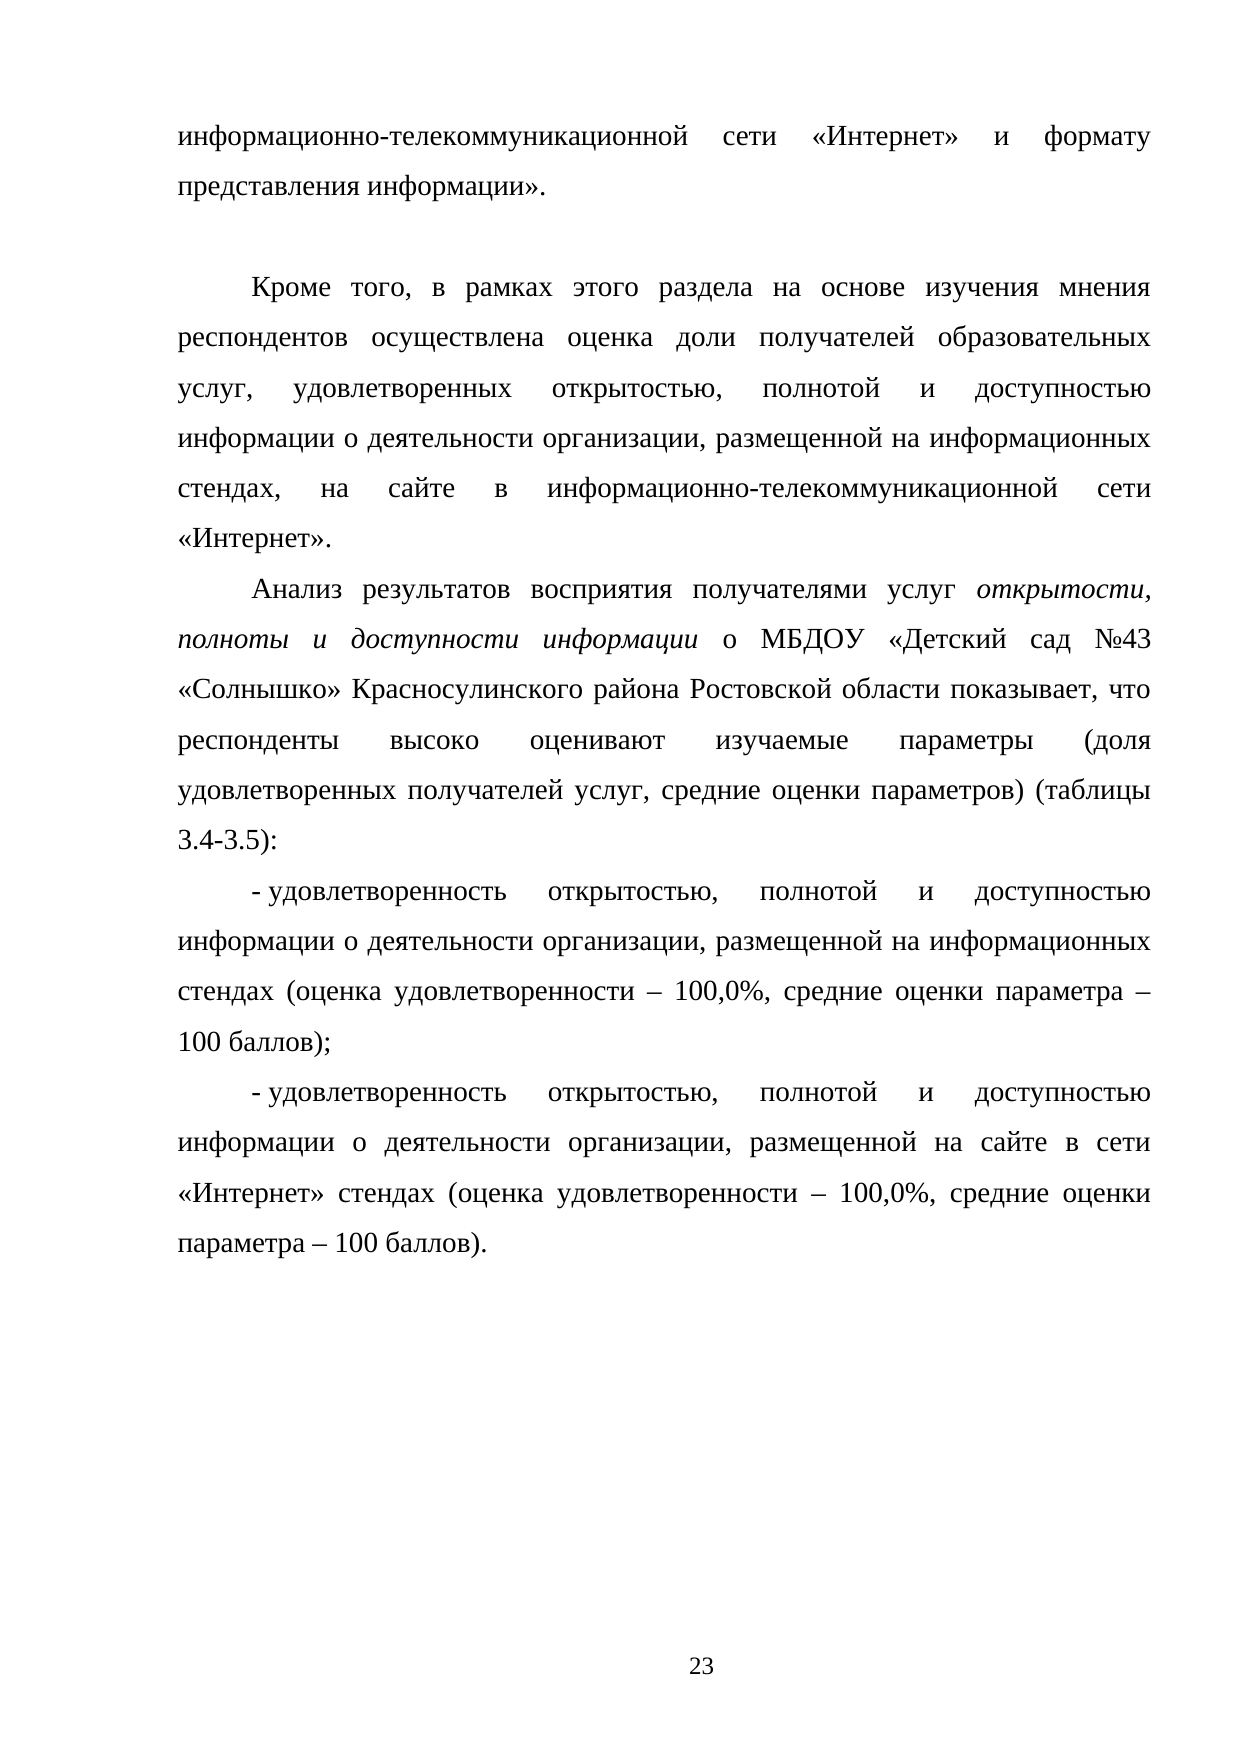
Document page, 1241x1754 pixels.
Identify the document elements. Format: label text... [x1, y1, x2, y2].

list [177, 118, 1152, 202]
text - удовлетворенность открытостью, полнотой и доступностью информации о деятельности организации, размещенной на сайте в сети «Интернет» стендах (оценка удовлетворенности – 100,0%, средние оценки параметра – 100 баллов). [177, 1074, 1152, 1258]
text Кроме того, в рамках этого раздела на основе изучения мнения респондентов осуществлена оценка доли получателей образовательных услуг, удовлетворенных открытостью, полнотой и доступностью информации о деятельности организации, размещенной на информационных стендах, на сайте в информационно-телекоммуникационной сети «Интернет». [177, 269, 1152, 554]
text - удовлетворенность открытостью, полнотой и доступностью информации о деятельности организации, размещенной на информационных стендах (оценка удовлетворенности – 100,0%, средние оценки параметра – 100 баллов); [177, 873, 1152, 1057]
text Анализ результатов восприятия получателями услуг открытости, полноты и доступности информации о МБДОУ «Детский сад №43 «Солнышко» Красносулинского района Ростовской области показывает, что респонденты высоко оценивают изучаемые параметры (доля удовлетворенных получателей услуг, средние оценки параметров) (таблицы 3.4-3.5): [177, 571, 1152, 856]
